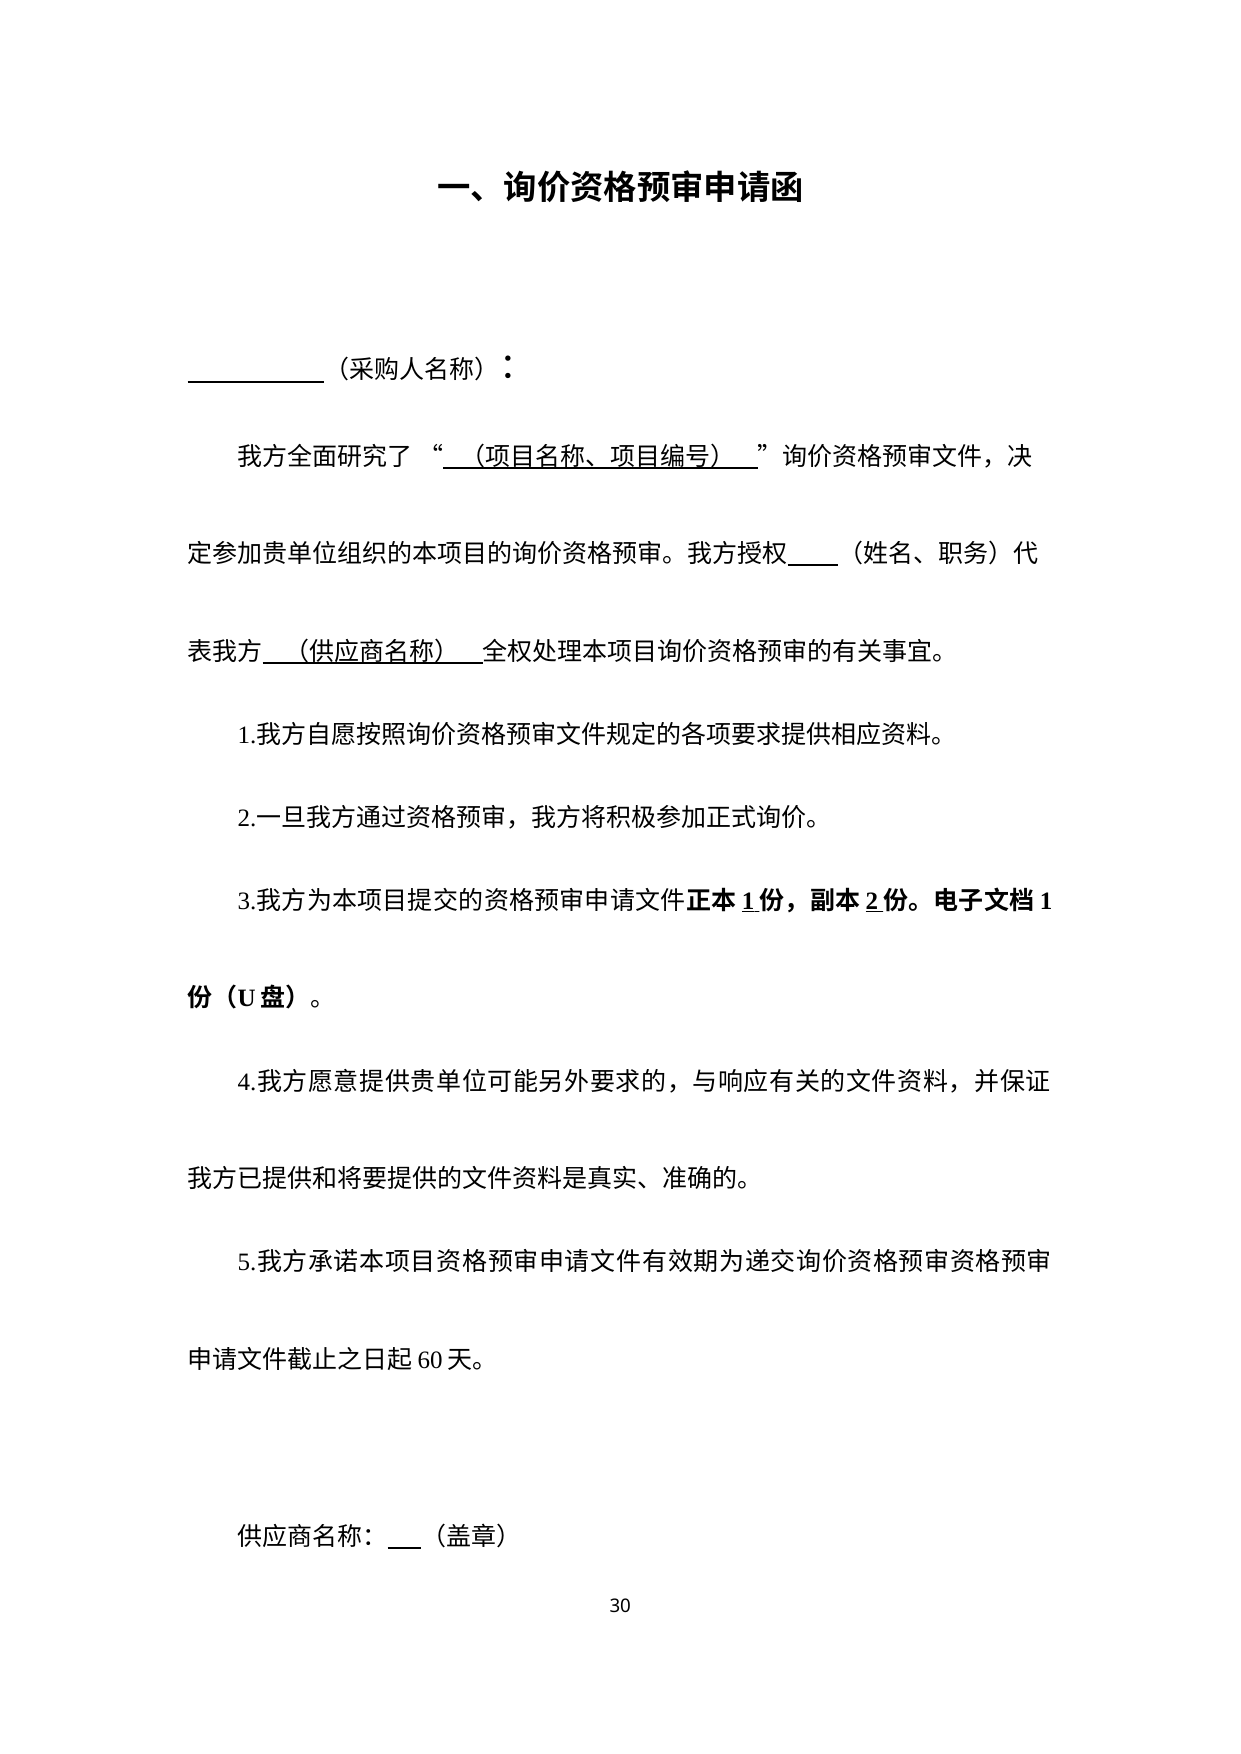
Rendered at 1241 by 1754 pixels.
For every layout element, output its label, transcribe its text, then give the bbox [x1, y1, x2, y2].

text 2.一旦我方通过资格预审，我方将积极参加正式询价。 [187, 783, 1053, 848]
text 1.我方自愿按照询价资格预审文件规定的各项要求提供相应资料。 [187, 700, 1053, 765]
text 供应商名称： （盖章） [187, 1502, 1053, 1567]
text 5.我方承诺本项目资格预审申请文件有效期为递交询价资格预审资格预审申请文件截止之日起60天。 [187, 1227, 1053, 1390]
text 3.我方为本项目提交的资格预审申请文件正本1份，副本2份。电子文档1份（U盘）。 [187, 866, 1053, 1028]
text （采购人名称）： [187, 331, 1053, 396]
text 4.我方愿意提供贵单位可能另外要求的，与响应有关的文件资料，并保证我方已提供和将要提供的文件资料是真实、准确的。 [187, 1047, 1053, 1209]
text 我方全面研究了 “ （项目名称、项目编号） ”询价资格预审文件，决定参加贵单位组织的本项目的询价资格预审。我方授权 （姓名、职务）代表我方 （供应商名称） 全权处理本项目询价资格预审的有关事宜。 [187, 422, 1053, 682]
subtitle 一、询价资格预审申请函 [187, 153, 1053, 218]
